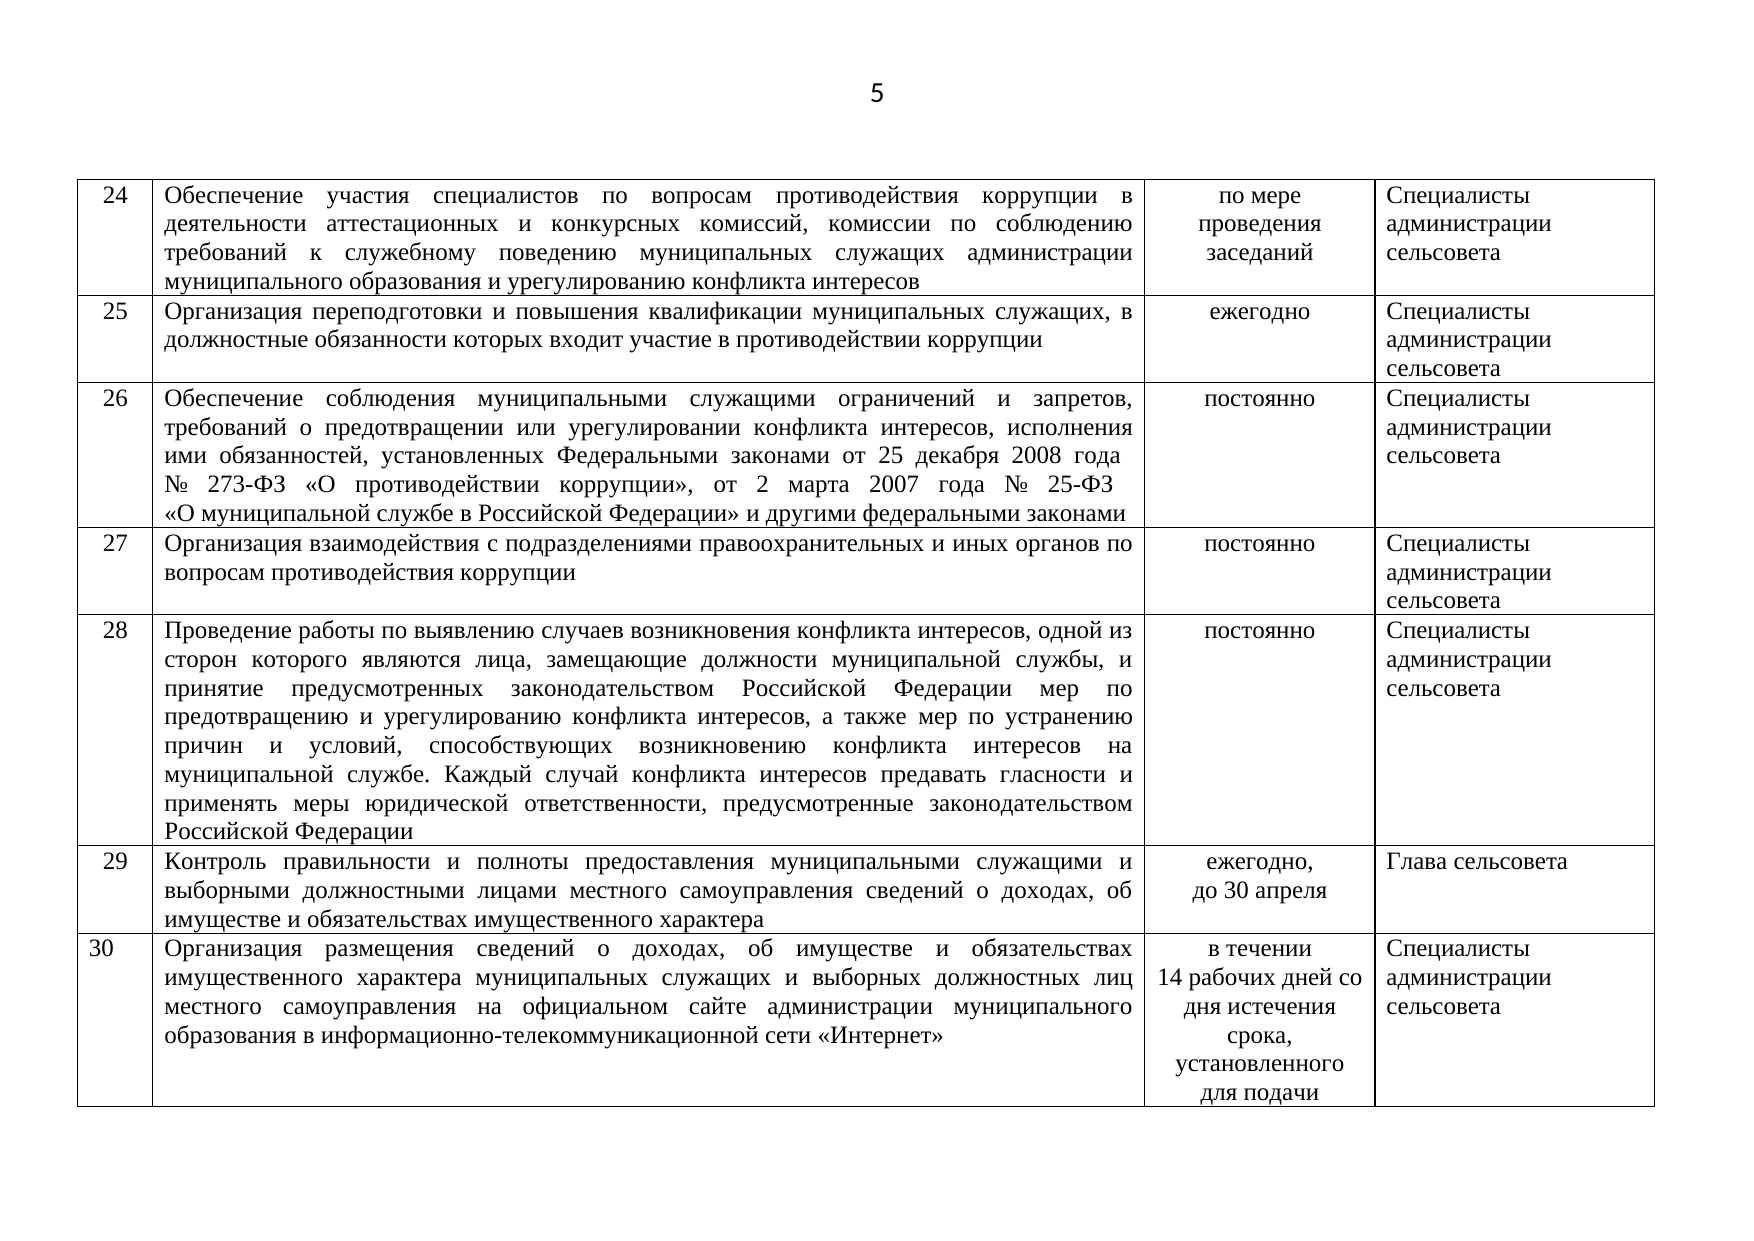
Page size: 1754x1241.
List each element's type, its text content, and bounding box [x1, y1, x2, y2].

table_cell Специалисты администрации сельсовета [1376, 528, 1654, 614]
table_cell Обеспечение соблюдения муниципальными служащими ограничений и запретов, требований о предотвращении или урегулировании конфликта интересов, исполнения ими обязанностей, установленных Федеральными законами от 25 декабря 2008 года № 273-ФЗ «О противодействии коррупции», от 2 марта 2007 года № 25-ФЗ «О муниципальной службе в Российской Федерации» и другими федеральными законами [153, 383, 1144, 527]
table_cell ежегодно [1145, 296, 1374, 382]
table_cell 25 [78, 296, 152, 382]
table_cell по мере проведения заседаний [1145, 180, 1374, 295]
table_cell Глава сельсовета [1376, 846, 1654, 932]
table_cell 27 [78, 528, 152, 614]
table_cell 29 [78, 846, 152, 932]
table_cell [1145, 934, 1374, 1106]
table_cell Организация взаимодействия с подразделениями правоохранительных и иных органов по вопросам противодействия коррупции [153, 528, 1144, 614]
table_cell постоянно [1145, 528, 1374, 614]
table_cell Специалисты администрации сельсовета [1376, 383, 1654, 527]
table_cell 30 [78, 934, 152, 1106]
table_cell постоянно [1145, 615, 1374, 845]
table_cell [1376, 934, 1654, 1106]
table_cell Контроль правильности и полноты предоставления муниципальными служащими и выборными должностными лицами местного самоуправления сведений о доходах, об имуществе и обязательствах имущественного характера [153, 846, 1144, 932]
table_cell Специалисты администрации сельсовета [1376, 615, 1654, 845]
table_cell Обеспечение участия специалистов по вопросам противодействия коррупции в деятельности аттестационных и конкурсных комиссий, комиссии по соблюдению требований к служебному поведению муниципальных служащих администрации муниципального образования и урегулированию конфликта интересов [153, 180, 1144, 295]
table_cell Специалисты администрации сельсовета [1376, 296, 1654, 382]
table_cell постоянно [1145, 383, 1374, 527]
table_cell ежегодно, до 30 апреля [1145, 846, 1374, 932]
table_cell 26 [78, 383, 152, 527]
table_cell Проведение работы по выявлению случаев возникновения конфликта интересов, одной из сторон которого являются лица, замещающие должности муниципальной службы, и принятие предусмотренных законодательством Российской Федерации мер по предотвращению и урегулированию конфликта интересов, а также мер по устранению причин и условий, способствующих возникновению конфликта интересов на муниципальной службе. Каждый случай конфликта интересов предавать гласности и применять меры юридической ответственности, предусмотренные законодательством Российской Федерации [153, 615, 1144, 845]
table_cell 24 [78, 180, 152, 295]
table_cell Организация переподготовки и повышения квалификации муниципальных служащих, в должностные обязанности которых входит участие в противодействии коррупции [153, 296, 1144, 382]
table_cell 28 [78, 615, 152, 845]
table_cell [153, 934, 1144, 1106]
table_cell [1376, 180, 1654, 295]
